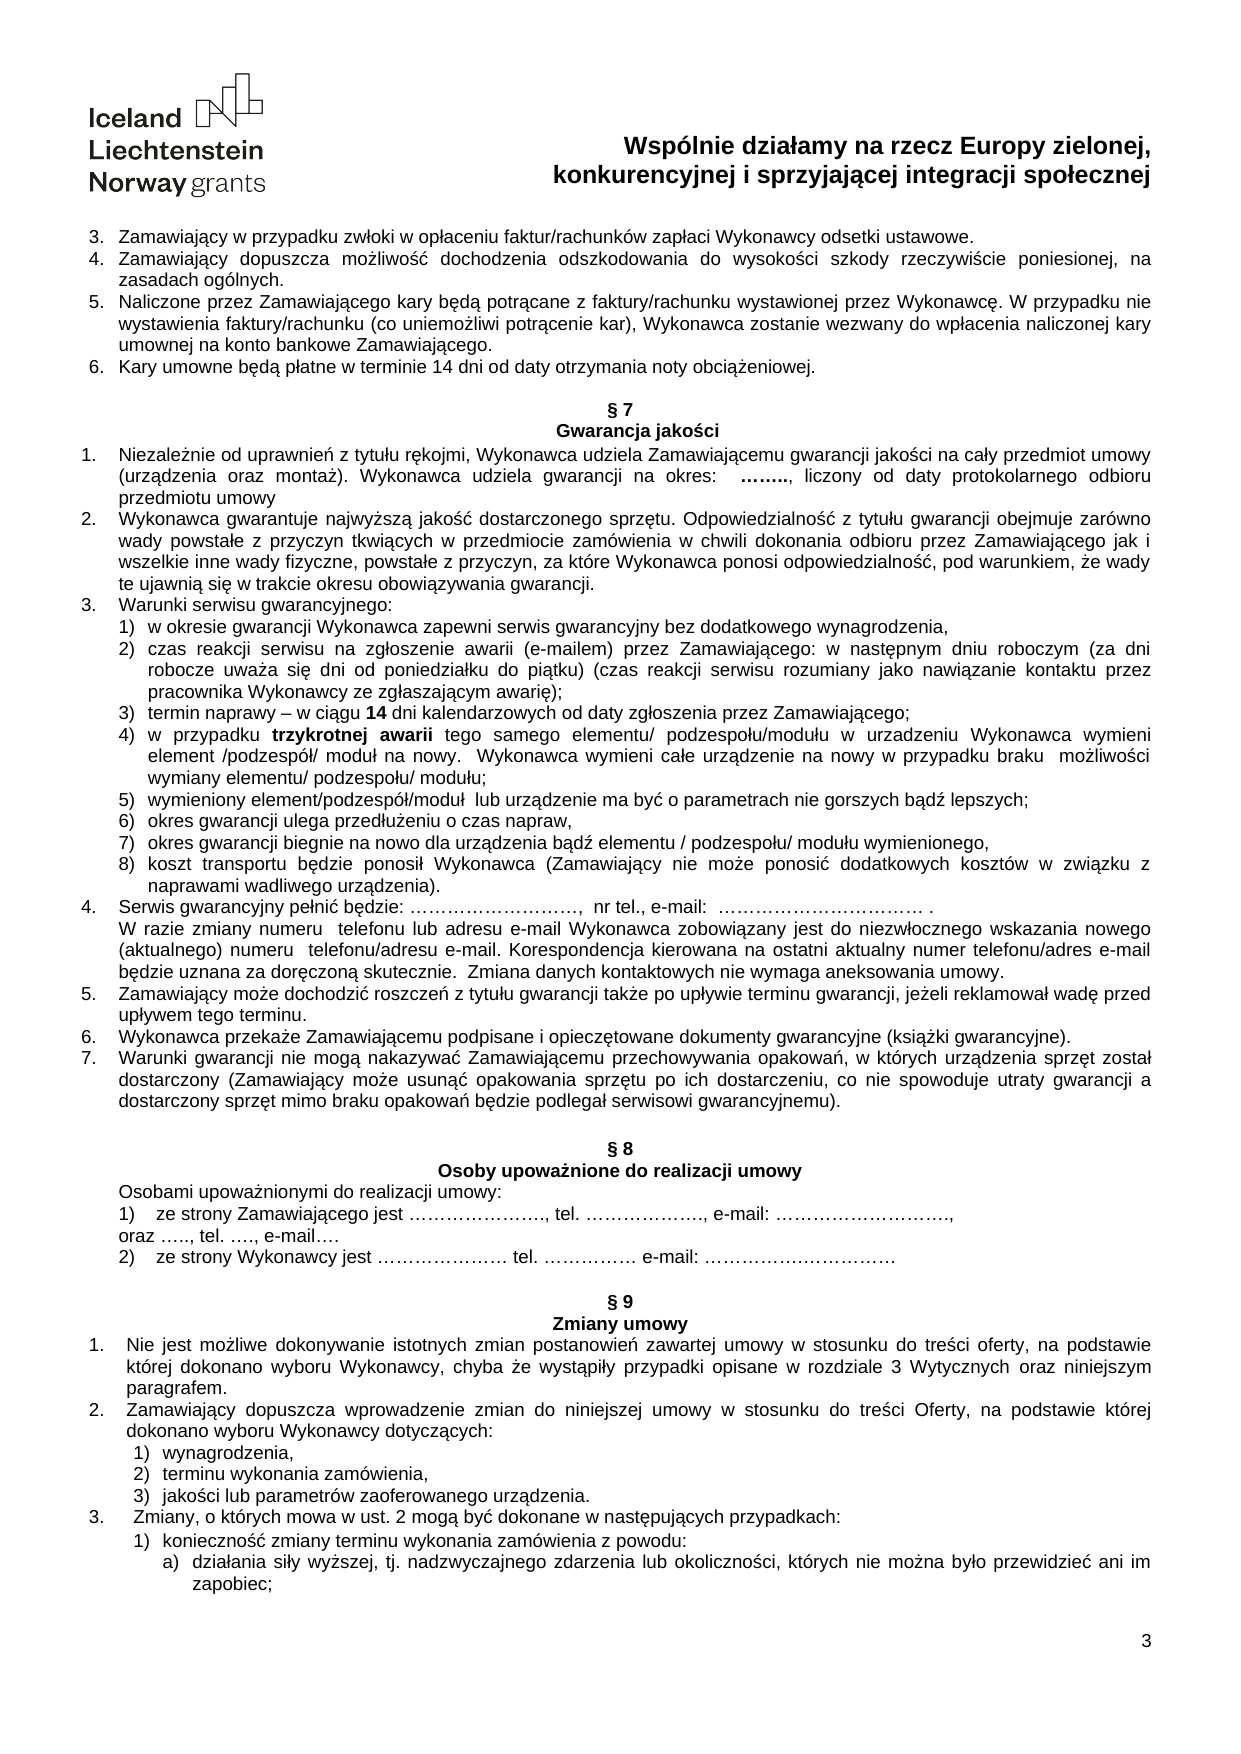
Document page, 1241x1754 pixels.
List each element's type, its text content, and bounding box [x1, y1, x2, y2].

list koszt transportu będzie ponosił Wykonawca (Zamawiający nie może ponosić dodatkowych kosztów w związku z naprawami wadliwego urządzenia). [118, 853, 1152, 896]
list termin naprawy – w ciągu 14 dni kalendarzowych od daty zgłoszenia przez Zamawiającego; [118, 702, 1152, 724]
list Nie jest możliwe dokonywanie istotnych zmian postanowień zawartej umowy w stosunku do treści oferty, na podstawie której dokonano wyboru Wykonawcy, chyba że wystąpiły przypadki opisane w rozdziale 3 Wytycznych oraz niniejszym paragrafem. [89, 1334, 1152, 1398]
list w przypadku trzykrotnej awarii tego samego elementu/ podzespołu/modułu w urzadzeniu Wykonawca wymieni element /podzespół/ moduł na nowy. Wykonawca wymieni całe urządzenie na nowy w przypadku braku możliwości wymiany elementu/ podzespołu/ modułu; [118, 724, 1152, 788]
list w okresie gwarancji Wykonawca zapewni serwis gwarancyjny bez dodatkowego wynagrodzenia, [118, 616, 1152, 637]
list Wykonawca przekaże Zamawiającemu podpisane i opieczętowane dokumenty gwarancyjne (książki gwarancyjne). [81, 1026, 1152, 1047]
text W razie zmiany numeru telefonu lub adresu e-mail Wykonawca zobowiązany jest do niezwłocznego wskazania nowego (aktualnego) numeru telefonu/adresu e-mail. Korespondencja kierowana na ostatni aktualny numer telefonu/adres e-mail będzie uznana za doręczoną skutecznie. Zmiana danych kontaktowych nie wymaga aneksowania umowy. [118, 918, 1152, 982]
list Kary umowne będą płatne w terminie 14 dni od daty otrzymania noty obciążeniowej. [89, 355, 1152, 377]
list okres gwarancji biegnie na nowo dla urządzenia bądź elementu / podzespołu/ modułu wymienionego, [118, 831, 1152, 853]
text § 7 [89, 398, 1152, 420]
list Zamawiający może dochodzić roszczeń z tytułu gwarancji także po upływie terminu gwarancji, jeżeli reklamował wadę przed upływem tego terminu. [81, 982, 1152, 1026]
list jakości lub parametrów zaoferowanego urządzenia. [133, 1485, 1152, 1506]
list okres gwarancji ulega przedłużeniu o czas napraw, [118, 810, 1152, 831]
list ze strony Wykonawcy jest ………………… tel. …………… e-mail: …………….…………… [118, 1246, 1152, 1267]
list Serwis gwarancyjny pełnić będzie: ………………………, nr tel., e-mail: …………………………… . [81, 896, 1152, 918]
text Osoby upoważnione do realizacji umowy [89, 1160, 1152, 1181]
list Niezależnie od uprawnień z tytułu rękojmi, Wykonawca udziela Zamawiającemu gwarancji jakości na cały przedmiot umowy (urządzenia oraz montaż). Wykonawca udziela gwarancji na okres: …….., liczony od daty protokolarnego odbioru przedmiotu umowy [81, 443, 1152, 508]
list terminu wykonania zamówienia, [133, 1463, 1152, 1485]
text Zmiany umowy [89, 1312, 1152, 1334]
list wymieniony element/podzespół/moduł lub urządzenie ma być o parametrach nie gorszych bądź lepszych; [118, 788, 1152, 810]
list ze strony Zamawiającego jest …………………., tel. ………………., e-mail: ………………………., [118, 1203, 1152, 1224]
list Zamawiający dopuszcza możliwość dochodzenia odszkodowania do wysokości szkody rzeczywiście poniesionej, na zasadach ogólnych. [89, 248, 1152, 291]
list czas reakcji serwisu na zgłoszenie awarii (e-mailem) przez Zamawiającego: w następnym dniu roboczym (za dni robocze uważa się dni od poniedziałku do piątku) (czas reakcji serwisu rozumiany jako nawiązanie kontaktu przez pracownika Wykonawcy ze zgłaszającym awarię); [118, 637, 1152, 702]
list Zamawiający dopuszcza wprowadzenie zmian do niniejszej umowy w stosunku do treści Oferty, na podstawie której dokonano wyboru Wykonawcy dotyczących: [89, 1398, 1152, 1442]
list działania siły wyższej, tj. nadzwyczajnego zdarzenia lub okoliczności, których nie można było przewidzieć ani im zapobiec; [162, 1551, 1152, 1594]
text Gwarancja jakości [118, 420, 1152, 442]
list konieczność zmiany terminu wykonania zamówienia z powodu: [133, 1529, 1152, 1551]
list Warunki gwarancji nie mogą nakazywać Zamawiającemu przechowywania opakowań, w których urządzenia sprzęt został dostarczony (Zamawiający może usunąć opakowania sprzętu po ich dostarczeniu, co nie spowoduje utraty gwarancji a dostarczony sprzęt mimo braku opakowań będzie podlegał serwisowi gwarancyjnemu). [81, 1047, 1152, 1112]
list Warunki serwisu gwarancyjnego: [81, 594, 1152, 616]
list Naliczone przez Zamawiającego kary będą potrącane z faktury/rachunku wystawionej przez Wykonawcę. W przypadku nie wystawienia faktury/rachunku (co uniemożliwi potrącenie kar), Wykonawca zostanie wezwany do wpłacenia naliczonej kary umownej na konto bankowe Zamawiającego. [89, 291, 1152, 355]
list Wykonawca gwarantuje najwyższą jakość dostarczonego sprzętu. Odpowiedzialność z tytułu gwarancji obejmuje zarówno wady powstałe z przyczyn tkwiących w przedmiocie zamówienia w chwili dokonania odbioru przez Zamawiającego jak i wszelkie inne wady fizyczne, powstałe z przyczyn, za które Wykonawca ponosi odpowiedzialność, pod warunkiem, że wady te ujawnią się w trakcie okresu obowiązywania gwarancji. [81, 508, 1152, 594]
picture [88, 73, 266, 198]
text § 9 [89, 1291, 1152, 1312]
text oraz ….., tel. …., e-mail…. [118, 1224, 1152, 1246]
list wynagrodzenia, [133, 1442, 1152, 1463]
text § 8 [89, 1138, 1152, 1160]
text Osobami upoważnionymi do realizacji umowy: [118, 1181, 1152, 1203]
list Zmiany, o których mowa w ust. 2 mogą być dokonane w następujących przypadkach: [89, 1506, 1152, 1528]
list Zamawiający w przypadku zwłoki w opłaceniu faktur/rachunków zapłaci Wykonawcy odsetki ustawowe. [89, 226, 1152, 248]
